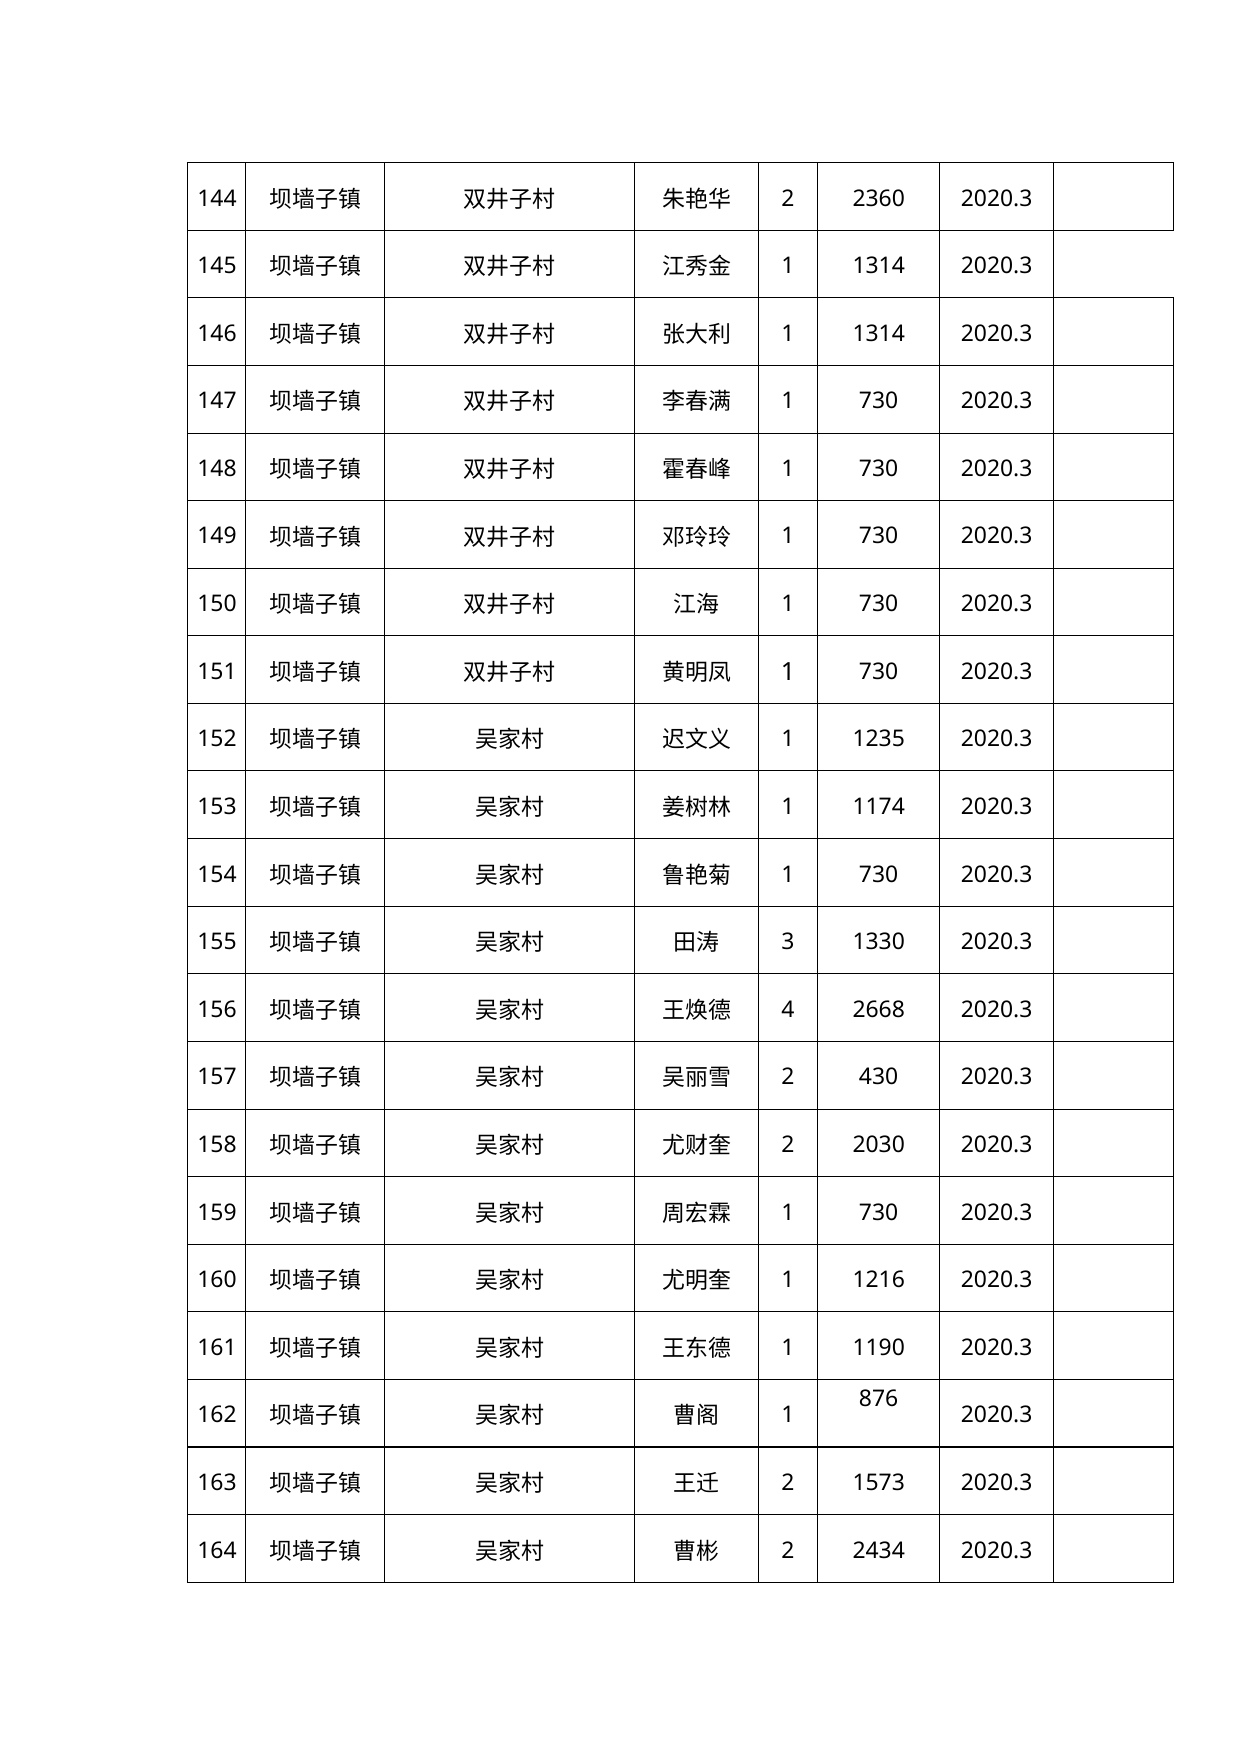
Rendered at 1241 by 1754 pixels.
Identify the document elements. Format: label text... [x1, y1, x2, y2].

table_cell 坝墙子镇 [246, 839, 384, 906]
table_cell 坝墙子镇 [246, 1042, 384, 1108]
table_cell 4 [759, 974, 817, 1041]
table_cell 2020.3 [940, 1515, 1053, 1582]
table_cell 1190 [818, 1312, 939, 1379]
table_cell 2030 [818, 1110, 939, 1176]
table_cell [1054, 974, 1173, 1041]
table_cell 1 [759, 1245, 817, 1311]
table_cell 双井子村 [385, 163, 634, 229]
table_cell 坝墙子镇 [246, 501, 384, 568]
table_cell [1054, 1042, 1173, 1108]
table_cell 1 [759, 704, 817, 770]
table_cell [1054, 1177, 1173, 1244]
table_cell 146 [188, 298, 245, 365]
table_cell [1054, 231, 1173, 297]
table_cell [1054, 569, 1173, 635]
table_cell 2020.3 [940, 636, 1053, 703]
table_cell 2434 [818, 1515, 939, 1582]
table_cell [1054, 501, 1173, 568]
table_cell 145 [188, 231, 245, 297]
table_cell 2 [759, 1110, 817, 1176]
table_cell 148 [188, 434, 245, 500]
table_cell 163 [188, 1448, 245, 1514]
table_cell 1 [759, 839, 817, 906]
table_cell 霍春峰 [635, 434, 758, 500]
table_cell 730 [818, 501, 939, 568]
table_cell 坝墙子镇 [246, 974, 384, 1041]
table_cell [1054, 1380, 1173, 1446]
table_cell [1054, 771, 1173, 838]
table_cell 1174 [818, 771, 939, 838]
table_cell 159 [188, 1177, 245, 1244]
table_cell 迟文义 [635, 704, 758, 770]
table_cell 王焕德 [635, 974, 758, 1041]
table_cell 1314 [818, 231, 939, 297]
table_cell 吴家村 [385, 907, 634, 973]
table_cell 双井子村 [385, 501, 634, 568]
table_cell 1 [759, 366, 817, 432]
table_cell 154 [188, 839, 245, 906]
table_cell 144 [188, 163, 245, 229]
table_cell 王东德 [635, 1312, 758, 1379]
table_cell 1 [759, 1177, 817, 1244]
table_cell 730 [818, 839, 939, 906]
table_cell 2360 [818, 163, 939, 229]
table_cell [1054, 839, 1173, 906]
table_cell 730 [818, 569, 939, 635]
table_cell [1054, 434, 1173, 500]
table_cell 2020.3 [940, 1448, 1053, 1514]
table_cell 1330 [818, 907, 939, 973]
table_cell 1 [759, 501, 817, 568]
table_cell 149 [188, 501, 245, 568]
table_cell [1054, 704, 1173, 770]
table_cell [1054, 1312, 1173, 1379]
table_cell 2668 [818, 974, 939, 1041]
table_cell 朱艳华 [635, 163, 758, 229]
table_cell [1054, 907, 1173, 973]
table_cell [1054, 163, 1173, 229]
table_cell 730 [818, 434, 939, 500]
table_cell 2020.3 [940, 163, 1053, 229]
table_cell 双井子村 [385, 636, 634, 703]
table_cell 王迁 [635, 1448, 758, 1514]
table_cell 曹彬 [635, 1515, 758, 1582]
table_cell 黄明凤 [635, 636, 758, 703]
table_cell 2020.3 [940, 1312, 1053, 1379]
table_cell 张大利 [635, 298, 758, 365]
table_cell 1 [759, 298, 817, 365]
table_cell 坝墙子镇 [246, 636, 384, 703]
table_cell 152 [188, 704, 245, 770]
table_cell 坝墙子镇 [246, 366, 384, 432]
table_cell 1573 [818, 1448, 939, 1514]
table_cell [1054, 1448, 1173, 1514]
table_cell 1 [759, 569, 817, 635]
table_cell 155 [188, 907, 245, 973]
table_cell 2 [759, 1042, 817, 1108]
table_cell 坝墙子镇 [246, 163, 384, 229]
table_cell 吴家村 [385, 1177, 634, 1244]
table_cell 3 [759, 907, 817, 973]
table_cell 2 [759, 1448, 817, 1514]
table_cell 坝墙子镇 [246, 771, 384, 838]
table_cell 吴家村 [385, 704, 634, 770]
table_cell 吴家村 [385, 1380, 634, 1446]
table_cell 1 [759, 771, 817, 838]
table_cell 曹阁 [635, 1380, 758, 1446]
table_cell 吴家村 [385, 1042, 634, 1108]
table_cell 吴家村 [385, 1312, 634, 1379]
table_cell 161 [188, 1312, 245, 1379]
table_cell 双井子村 [385, 298, 634, 365]
table_cell 吴家村 [385, 839, 634, 906]
table_cell 156 [188, 974, 245, 1041]
table_cell 鲁艳菊 [635, 839, 758, 906]
table_cell 876 [818, 1380, 939, 1446]
table_cell 吴丽雪 [635, 1042, 758, 1108]
table_cell 2020.3 [940, 231, 1053, 297]
table_cell 2020.3 [940, 569, 1053, 635]
table_cell 双井子村 [385, 231, 634, 297]
table_cell 1 [759, 231, 817, 297]
table_cell 151 [188, 636, 245, 703]
table_cell 吴家村 [385, 1245, 634, 1311]
table_cell 153 [188, 771, 245, 838]
table_cell 坝墙子镇 [246, 231, 384, 297]
table_cell 2020.3 [940, 1042, 1053, 1108]
table_cell 吴家村 [385, 1110, 634, 1176]
table_cell 2020.3 [940, 974, 1053, 1041]
table_cell 坝墙子镇 [246, 1380, 384, 1446]
table_cell 江海 [635, 569, 758, 635]
table_cell 坝墙子镇 [246, 1177, 384, 1244]
table_cell 730 [818, 366, 939, 432]
table_cell 158 [188, 1110, 245, 1176]
table_cell 双井子村 [385, 434, 634, 500]
table_cell 1 [759, 636, 817, 703]
table_cell [1054, 366, 1173, 432]
table_cell [1054, 298, 1173, 365]
table_cell 坝墙子镇 [246, 298, 384, 365]
table_cell 双井子村 [385, 569, 634, 635]
table_cell 160 [188, 1245, 245, 1311]
table_cell 2020.3 [940, 704, 1053, 770]
table_cell 1 [759, 1380, 817, 1446]
table_cell 2 [759, 163, 817, 229]
table_cell 吴家村 [385, 1515, 634, 1582]
table_cell 2 [759, 1515, 817, 1582]
table_cell 1314 [818, 298, 939, 365]
table_cell [1054, 636, 1173, 703]
table_cell [1054, 1110, 1173, 1176]
table_cell 2020.3 [940, 839, 1053, 906]
table_cell 尤财奎 [635, 1110, 758, 1176]
table_cell 1235 [818, 704, 939, 770]
table_cell 坝墙子镇 [246, 704, 384, 770]
table_cell 1 [759, 434, 817, 500]
table_cell 157 [188, 1042, 245, 1108]
table_cell 周宏霖 [635, 1177, 758, 1244]
table_cell 1 [759, 1312, 817, 1379]
table_cell 姜树林 [635, 771, 758, 838]
table_cell [1054, 1245, 1173, 1311]
table_cell 坝墙子镇 [246, 1110, 384, 1176]
table_cell 164 [188, 1515, 245, 1582]
table_cell 2020.3 [940, 1177, 1053, 1244]
table_cell 2020.3 [940, 501, 1053, 568]
table_cell 坝墙子镇 [246, 1515, 384, 1582]
table_cell 2020.3 [940, 1110, 1053, 1176]
table_cell 坝墙子镇 [246, 1312, 384, 1379]
table_cell 2020.3 [940, 1380, 1053, 1446]
table_cell 坝墙子镇 [246, 434, 384, 500]
table_cell 2020.3 [940, 298, 1053, 365]
table_cell 2020.3 [940, 1245, 1053, 1311]
table_cell 李春满 [635, 366, 758, 432]
table_cell 吴家村 [385, 1448, 634, 1514]
table_cell 坝墙子镇 [246, 907, 384, 973]
table_cell 江秀金 [635, 231, 758, 297]
table_cell 坝墙子镇 [246, 1245, 384, 1311]
table_cell 2020.3 [940, 907, 1053, 973]
table_cell 730 [818, 1177, 939, 1244]
table_cell 坝墙子镇 [246, 569, 384, 635]
table_cell 2020.3 [940, 434, 1053, 500]
table_cell 150 [188, 569, 245, 635]
table_cell 坝墙子镇 [246, 1448, 384, 1514]
table_cell 430 [818, 1042, 939, 1108]
table_cell 吴家村 [385, 771, 634, 838]
table_cell 147 [188, 366, 245, 432]
table_cell 1216 [818, 1245, 939, 1311]
table_cell 双井子村 [385, 366, 634, 432]
table_cell 邓玲玲 [635, 501, 758, 568]
table_cell 2020.3 [940, 771, 1053, 838]
table_cell 2020.3 [940, 366, 1053, 432]
table_cell 162 [188, 1380, 245, 1446]
table_cell 尤明奎 [635, 1245, 758, 1311]
table_cell 吴家村 [385, 974, 634, 1041]
table_cell 田涛 [635, 907, 758, 973]
table_cell [1054, 1515, 1173, 1582]
table_cell 730 [818, 636, 939, 703]
